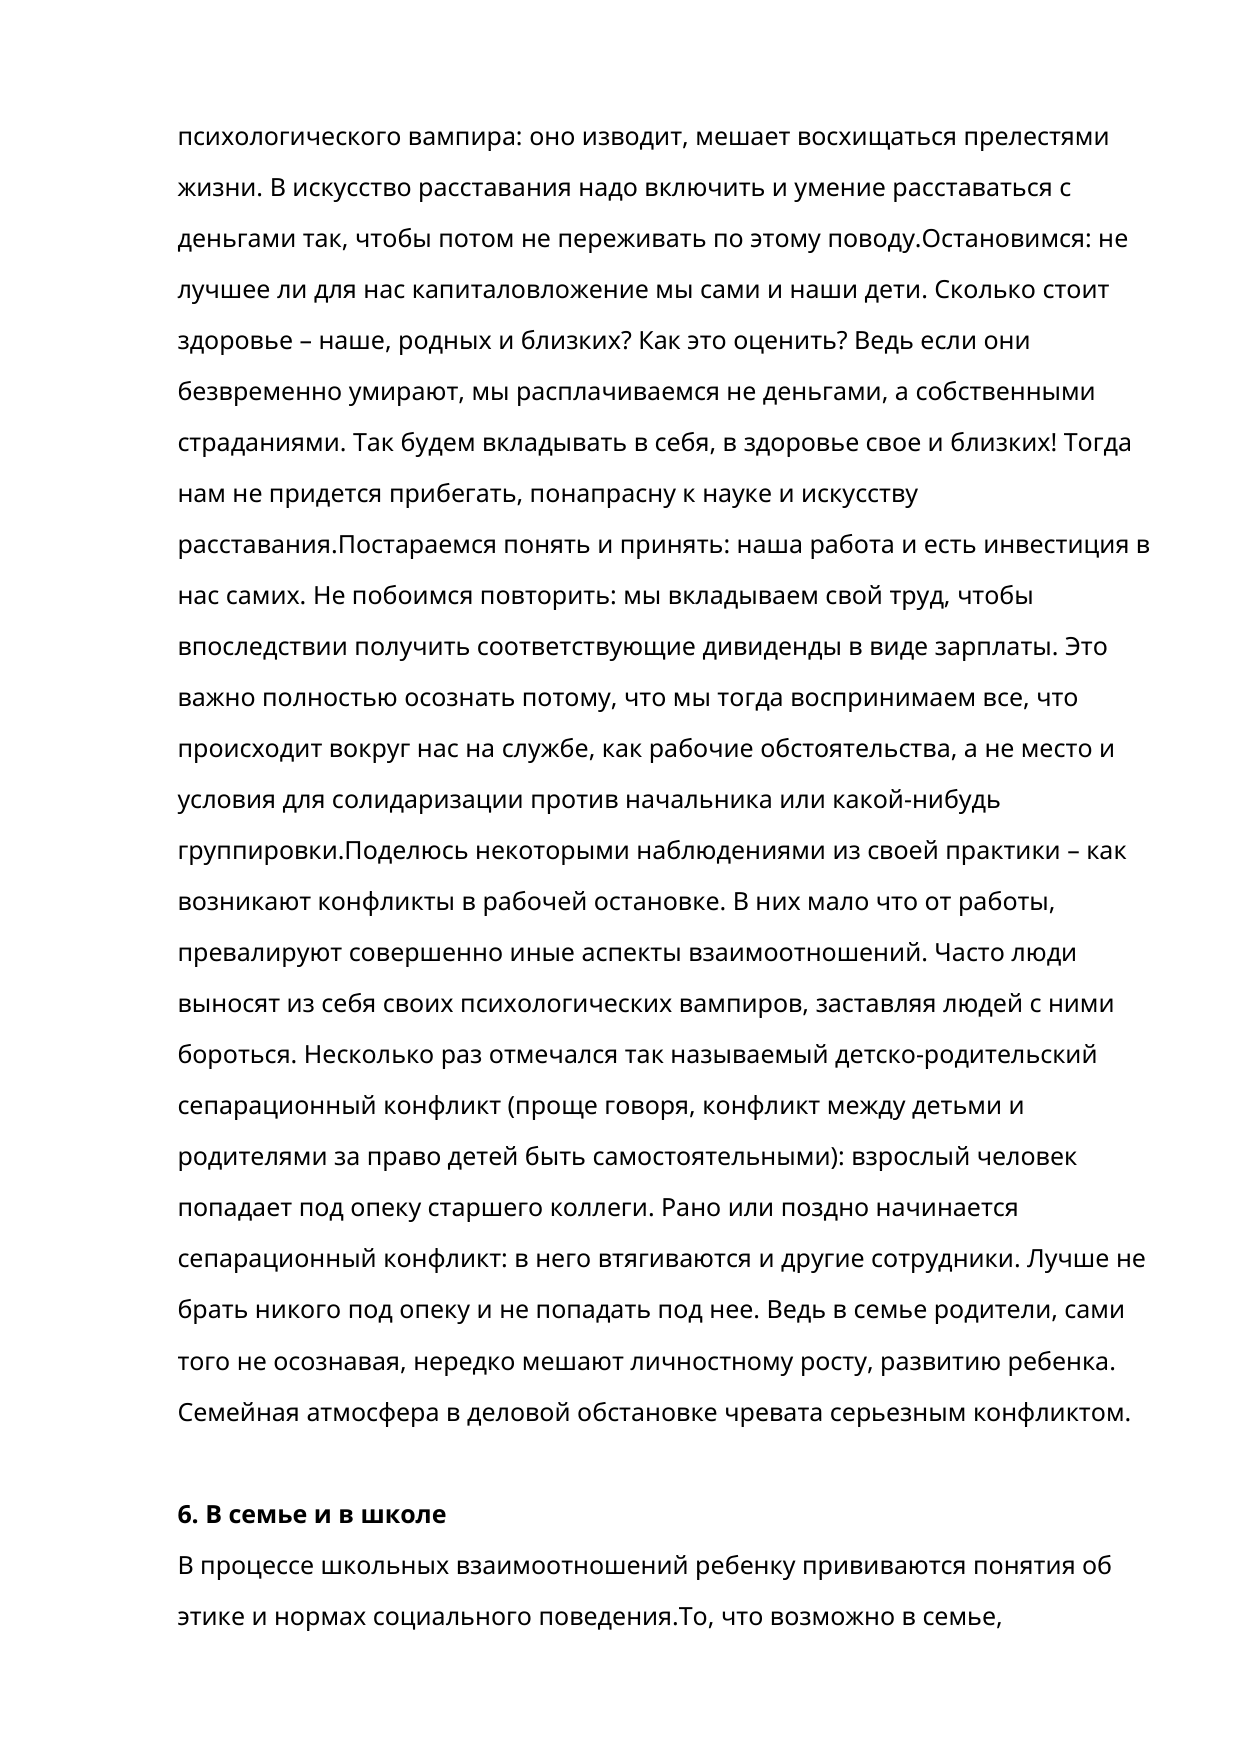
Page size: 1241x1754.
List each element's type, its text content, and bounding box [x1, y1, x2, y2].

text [177, 118, 1152, 1428]
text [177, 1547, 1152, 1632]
text 6. В семье и в школе [177, 1496, 1152, 1530]
